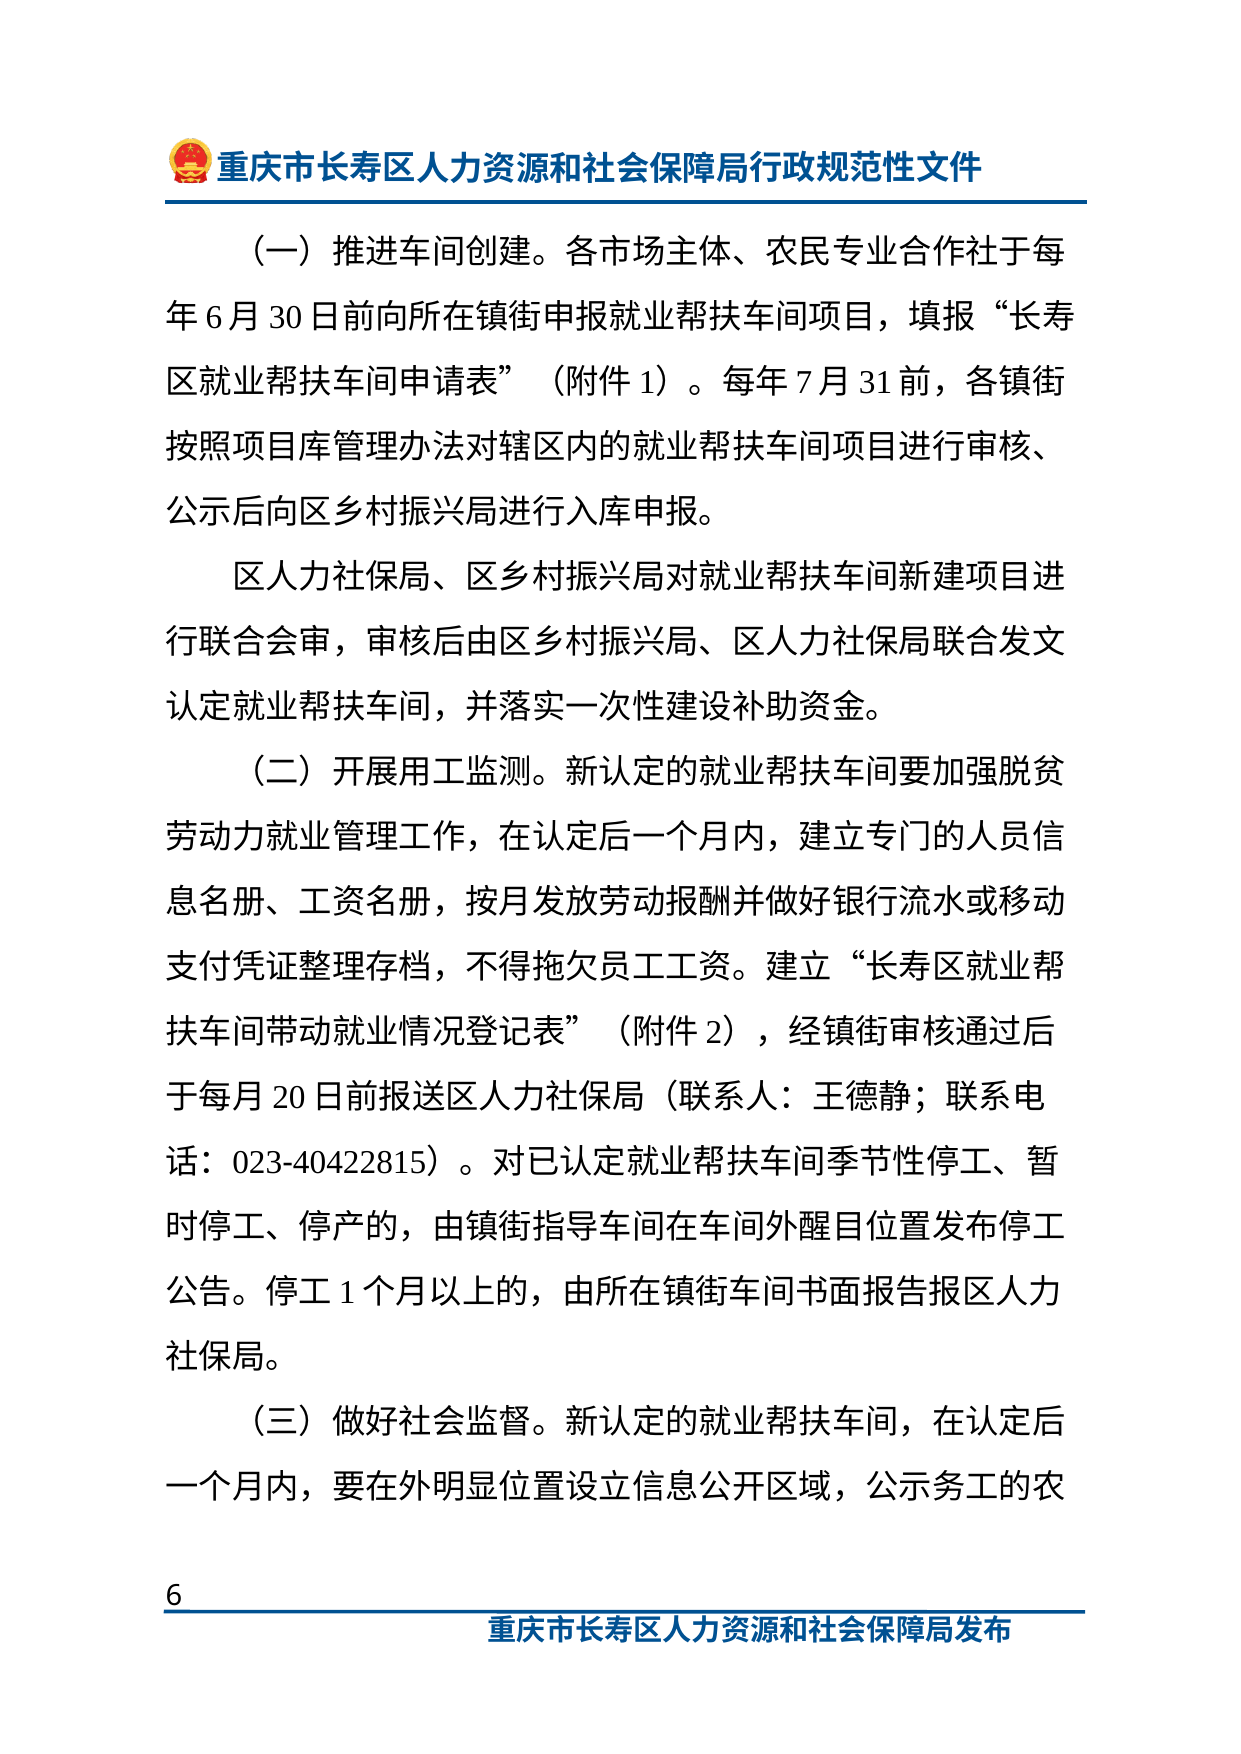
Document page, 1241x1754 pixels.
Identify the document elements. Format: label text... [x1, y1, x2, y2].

text （二）开展用工监测。新认定的就业帮扶车间要加强脱贫劳动力就业管理工作，在认定后一个月内，建立专门的人员信息名册、工资名册，按月发放劳动报酬并做好银行流水或移动支付凭证整理存档，不得拖欠员工工资。建立“长寿区就业帮扶车间带动就业情况登记表”（附件2），经镇街审核通过后于每月20日前报送区人力社保局（联系人：王德静；联系电话：023-40422815）。对已认定就业帮扶车间季节性停工、暂时停工、停产的，由镇街指导车间在车间外醒目位置发布停工公告。停工1个月以上的，由所在镇街车间书面报告报区人力社保局。 [165, 737, 1087, 1387]
text 区人力社保局、区乡村振兴局对就业帮扶车间新建项目进行联合会审，审核后由区乡村振兴局、区人力社保局联合发文认定就业帮扶车间，并落实一次性建设补助资金。 [165, 542, 1087, 737]
picture [165, 136, 216, 187]
text （一）推进车间创建。各市场主体、农民专业合作社于每年6月30日前向所在镇街申报就业帮扶车间项目，填报“长寿区就业帮扶车间申请表”（附件1）。每年7月31前，各镇街按照项目库管理办法对辖区内的就业帮扶车间项目进行审核、公示后向区乡村振兴局进行入库申报。 [165, 217, 1087, 542]
